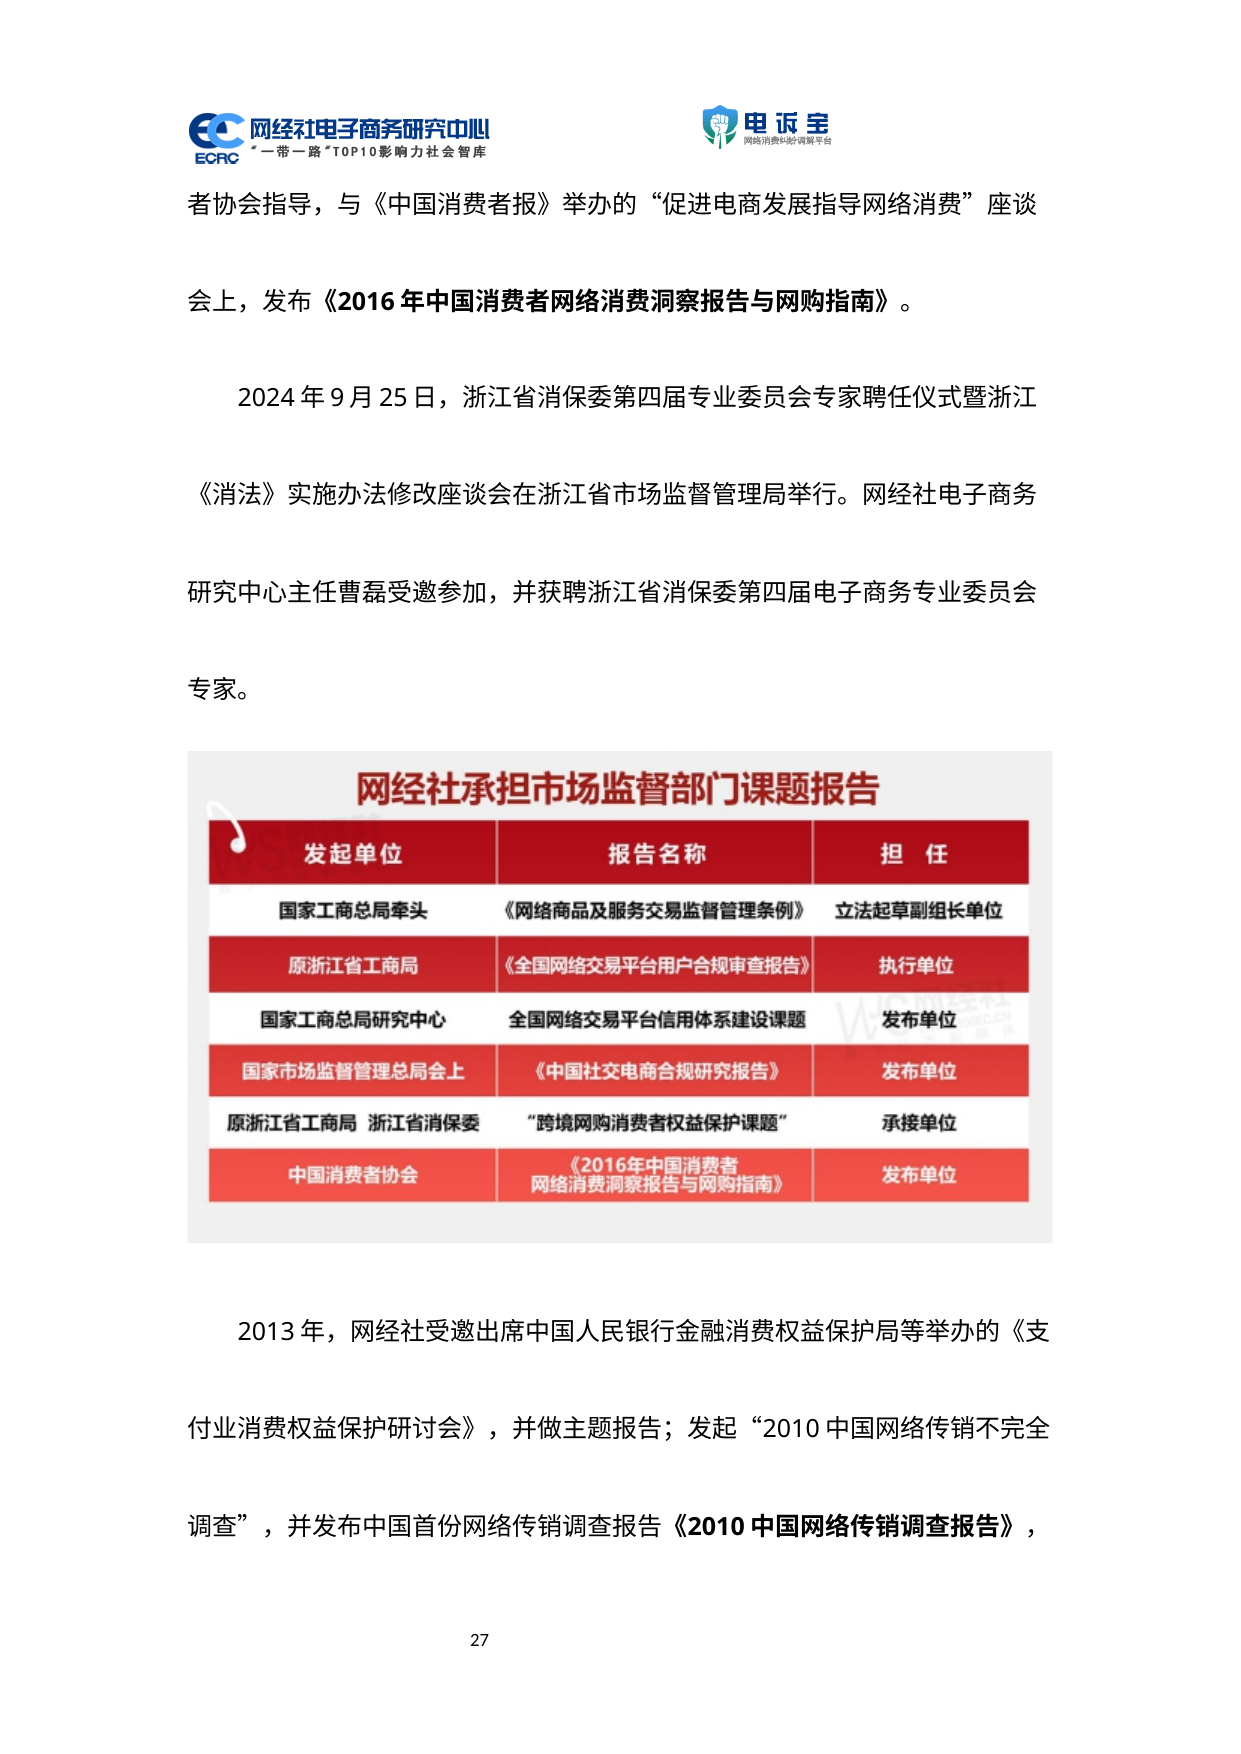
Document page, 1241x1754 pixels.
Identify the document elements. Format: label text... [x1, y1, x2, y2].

text 2024年9月25日，浙江省消保委第四届专业委员会专家聘任仪式暨浙江《消法》实施办法修改座谈会在浙江省市场监督管理局举行。网经社电子商务研究中心主任曹磊受邀参加，并获聘浙江省消保委第四届电子商务专业委员会专家。 [187, 363, 1053, 720]
picture [187, 751, 1053, 1245]
picture [187, 113, 493, 164]
picture [689, 90, 848, 164]
